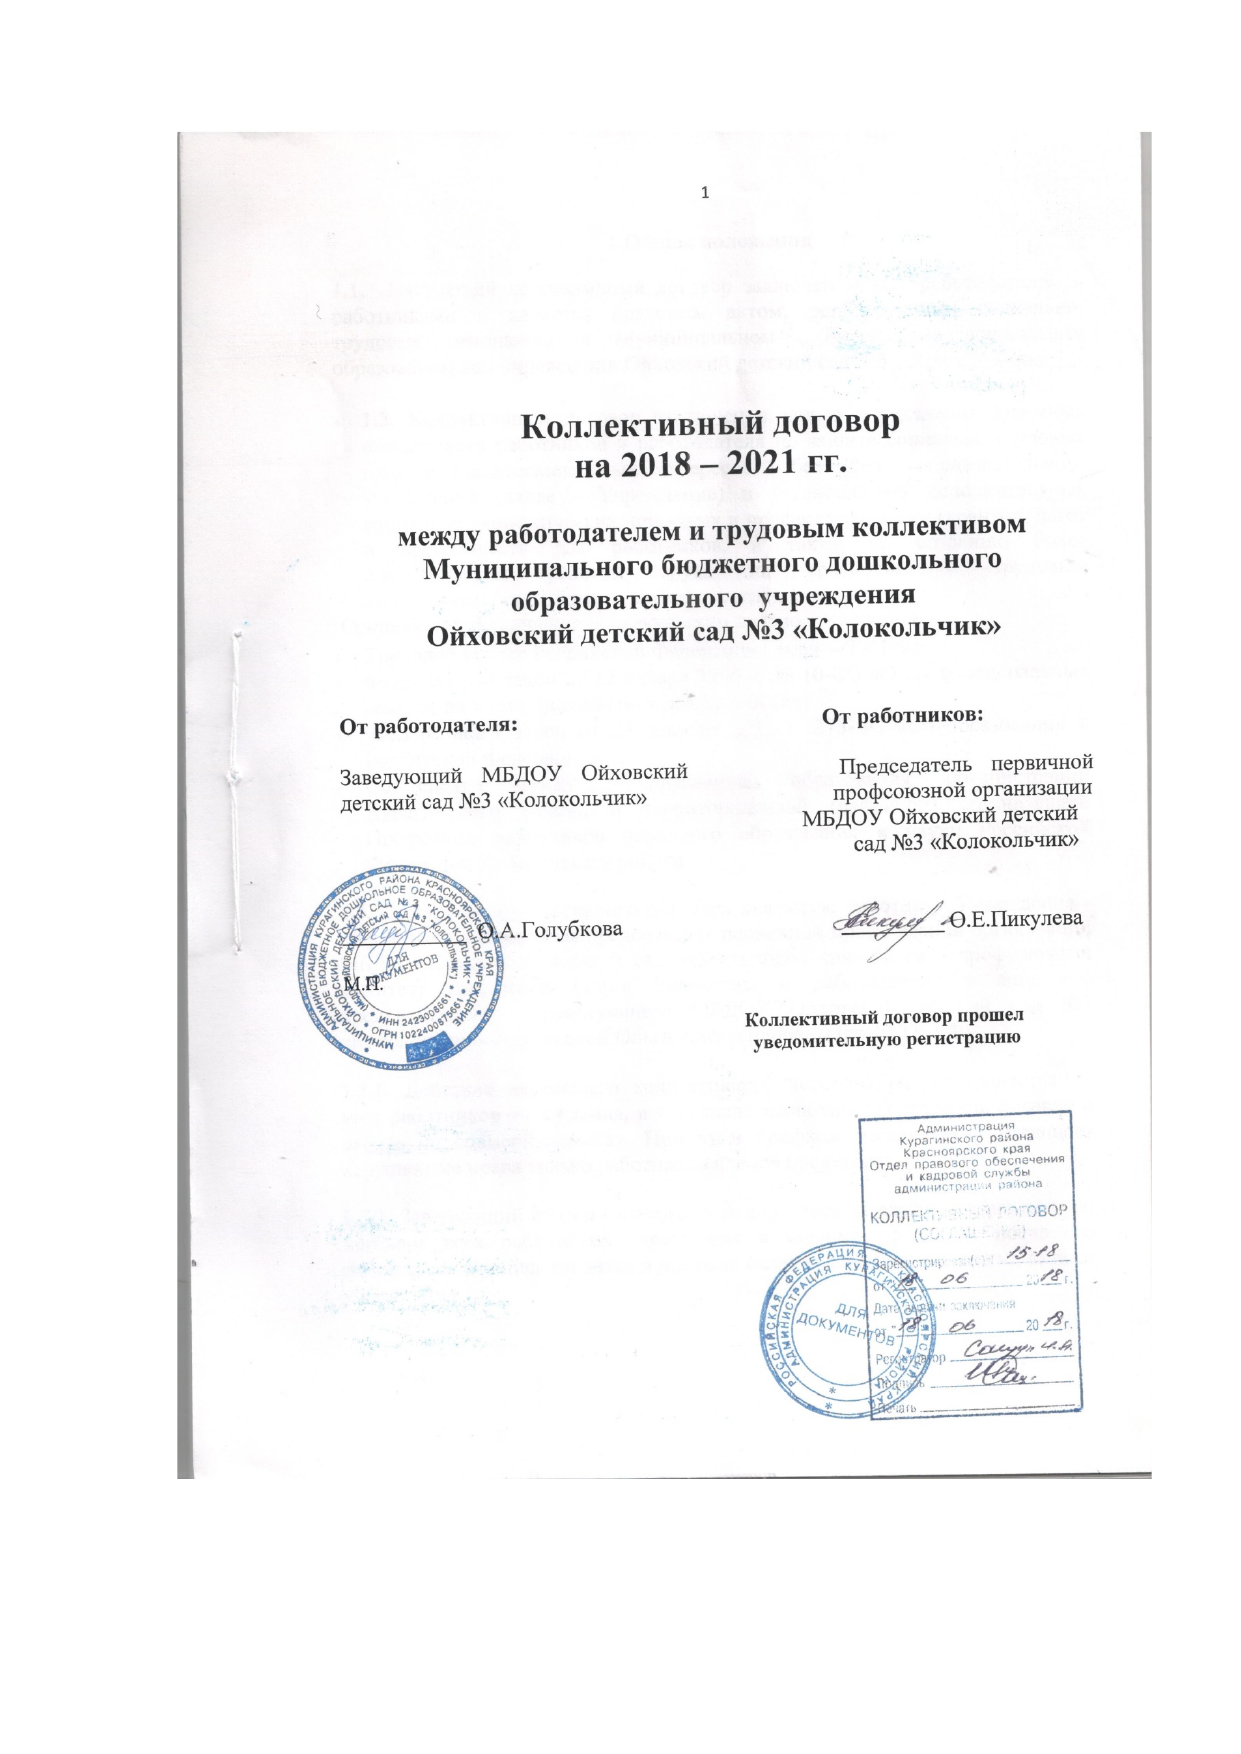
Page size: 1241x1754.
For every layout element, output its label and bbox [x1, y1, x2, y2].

picture [177, 118, 1152, 1479]
